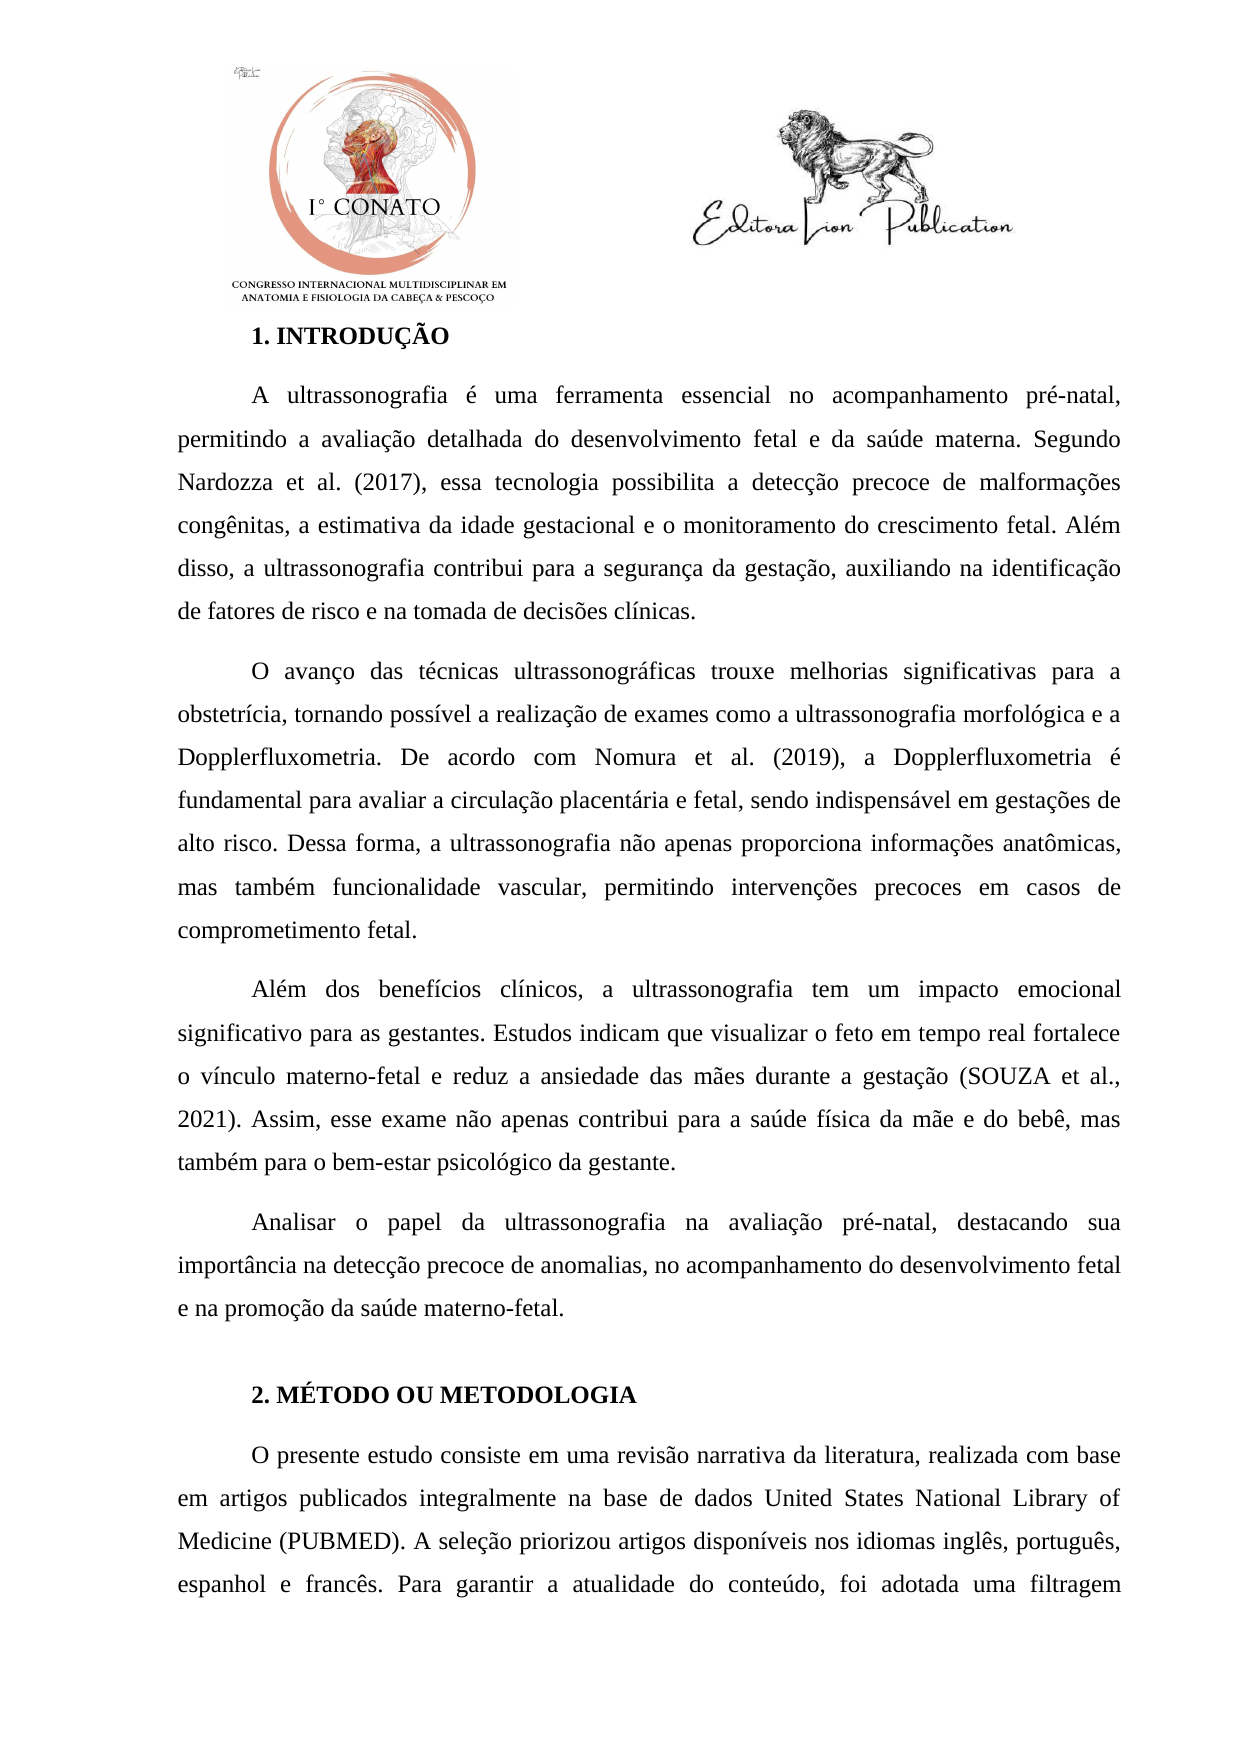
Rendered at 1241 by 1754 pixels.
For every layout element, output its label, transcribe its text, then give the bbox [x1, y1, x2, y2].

text Analisar o papel da ultrassonografia na avaliação pré-natal, destacando sua importância na detecção precoce de anomalias, no acompanhamento do desenvolvimento fetal e na promoção da saúde materno-fetal. [177, 1207, 1122, 1322]
text 1. INTRODUÇÃO [177, 177, 1122, 349]
text A ultrassonografia é uma ferramenta essencial no acompanhamento pré-natal, permitindo a avaliação detalhada do desenvolvimento fetal e da saúde materna. Segundo Nardozza et al. (2017), essa tecnologia possibilita a detecção precoce de malformações congênitas, a estimativa da idade gestacional e o monitoramento do crescimento fetal. Além disso, a ultrassonografia contribui para a segurança da gestação, auxiliando na identificação de fatores de risco e na tomada de decisões clínicas. [177, 381, 1122, 625]
text 2. MÉTODO OU METODOLOGIA [177, 1380, 1122, 1409]
picture [223, 67, 517, 177]
picture [670, 108, 1034, 177]
text O avanço das técnicas ultrassonográficas trouxe melhorias significativas para a obstetrícia, tornando possível a realização de exames como a ultrassonografia morfológica e a Dopplerfluxometria. De acordo com Nomura et al. (2019), a Dopplerfluxometria é fundamental para avaliar a circulação placentária e fetal, sendo indispensável em gestações de alto risco. Dessa forma, a ultrassonografia não apenas proporciona informações anatômicas, mas também funcionalidade vascular, permitindo intervenções precoces em casos de comprometimento fetal. [177, 656, 1122, 943]
text Além dos benefícios clínicos, a ultrassonografia tem um impacto emocional significativo para as gestantes. Estudos indicam que visualizar o feto em tempo real fortalece o vínculo materno-fetal e reduz a ansiedade das mães durante a gestação (SOUZA et al., 2021). Assim, esse exame não apenas contribui para a saúde física da mãe e do bebê, mas também para o bem-estar psicológico da gestante. [177, 974, 1122, 1176]
